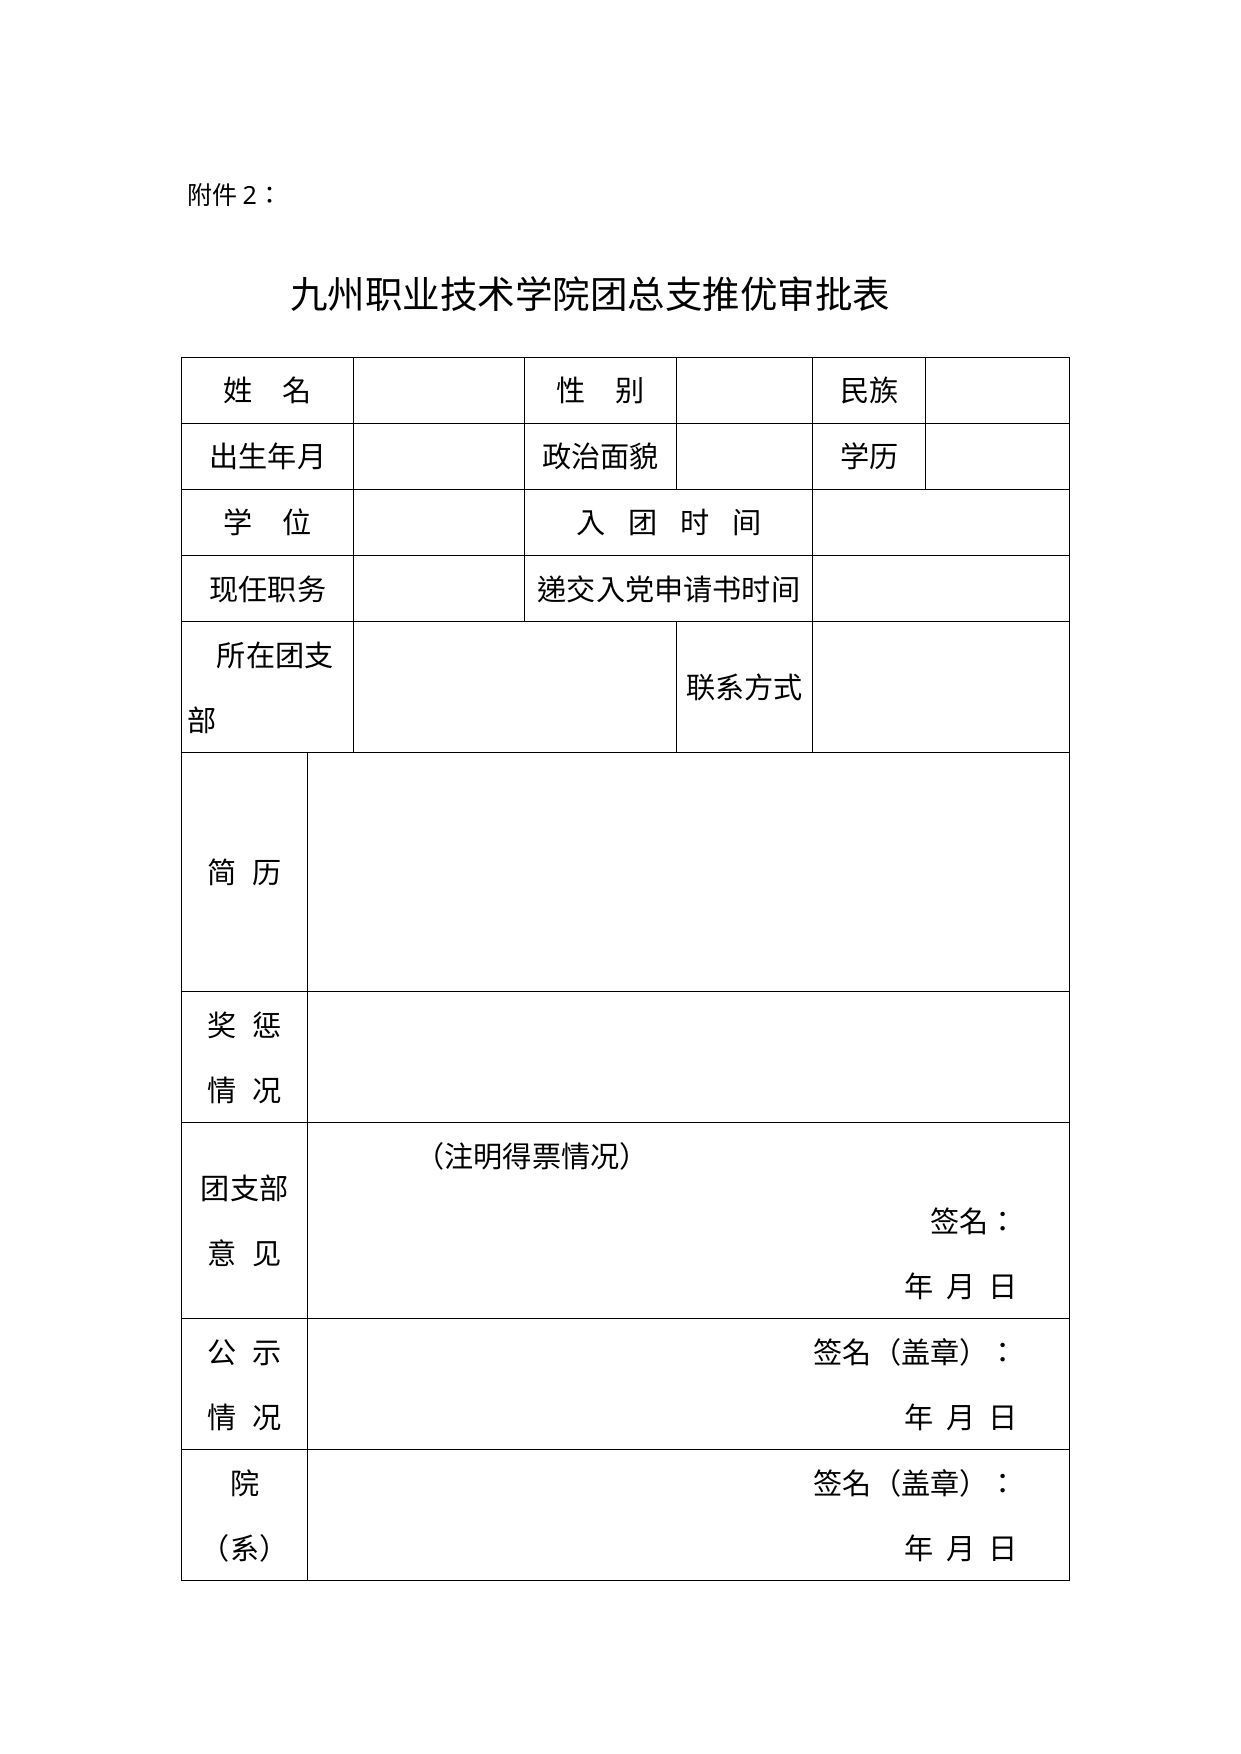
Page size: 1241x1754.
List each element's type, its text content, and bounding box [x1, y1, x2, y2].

table_header [677, 358, 812, 423]
table_cell [354, 424, 524, 489]
table_header [354, 358, 524, 423]
table_cell 院（系） 团组织 意 见 [182, 1450, 307, 1580]
table_cell [354, 490, 524, 555]
table_header [926, 358, 1069, 423]
text 附件2： [187, 162, 1053, 227]
table_cell [354, 556, 524, 621]
table_cell 政治面貌 [525, 424, 676, 489]
table_cell 递交入党申请书时间 [525, 556, 812, 621]
table_cell [813, 490, 1069, 555]
table_cell 现任职务 [182, 556, 353, 621]
table_cell （注明得票情况） 签名： 年 月 日 [308, 1123, 1069, 1318]
table_cell 入 团 时 间 [525, 490, 812, 555]
table_cell [813, 556, 1069, 621]
table_cell 团支部 意 见 [182, 1123, 307, 1318]
table_header 民族 [813, 358, 925, 423]
table_cell 公 示 情 况 [182, 1319, 307, 1449]
table_cell [813, 622, 1069, 752]
table_cell 学 位 [182, 490, 353, 555]
table_cell 签名（盖章）： 年 月 日 [308, 1450, 1069, 1580]
table_cell 所在团支部 [182, 622, 353, 752]
table_cell 出生年月 [182, 424, 353, 489]
table_cell 学历 [813, 424, 925, 489]
table_header 姓 名 [182, 358, 353, 423]
table_cell 签名（盖章）： 年 月 日 [308, 1319, 1069, 1449]
table_header 性 别 [525, 358, 676, 423]
table_cell [308, 992, 1069, 1122]
table_cell 奖 惩 情 况 [182, 992, 307, 1122]
table_cell [308, 753, 1069, 991]
table_cell [677, 424, 812, 489]
text 九州职业技术学院团总支推优审批表 [187, 259, 943, 324]
table_cell [354, 622, 676, 752]
table_cell [926, 424, 1069, 489]
table_cell 联系方式 [677, 622, 812, 752]
table_cell 简 历 [182, 753, 307, 991]
